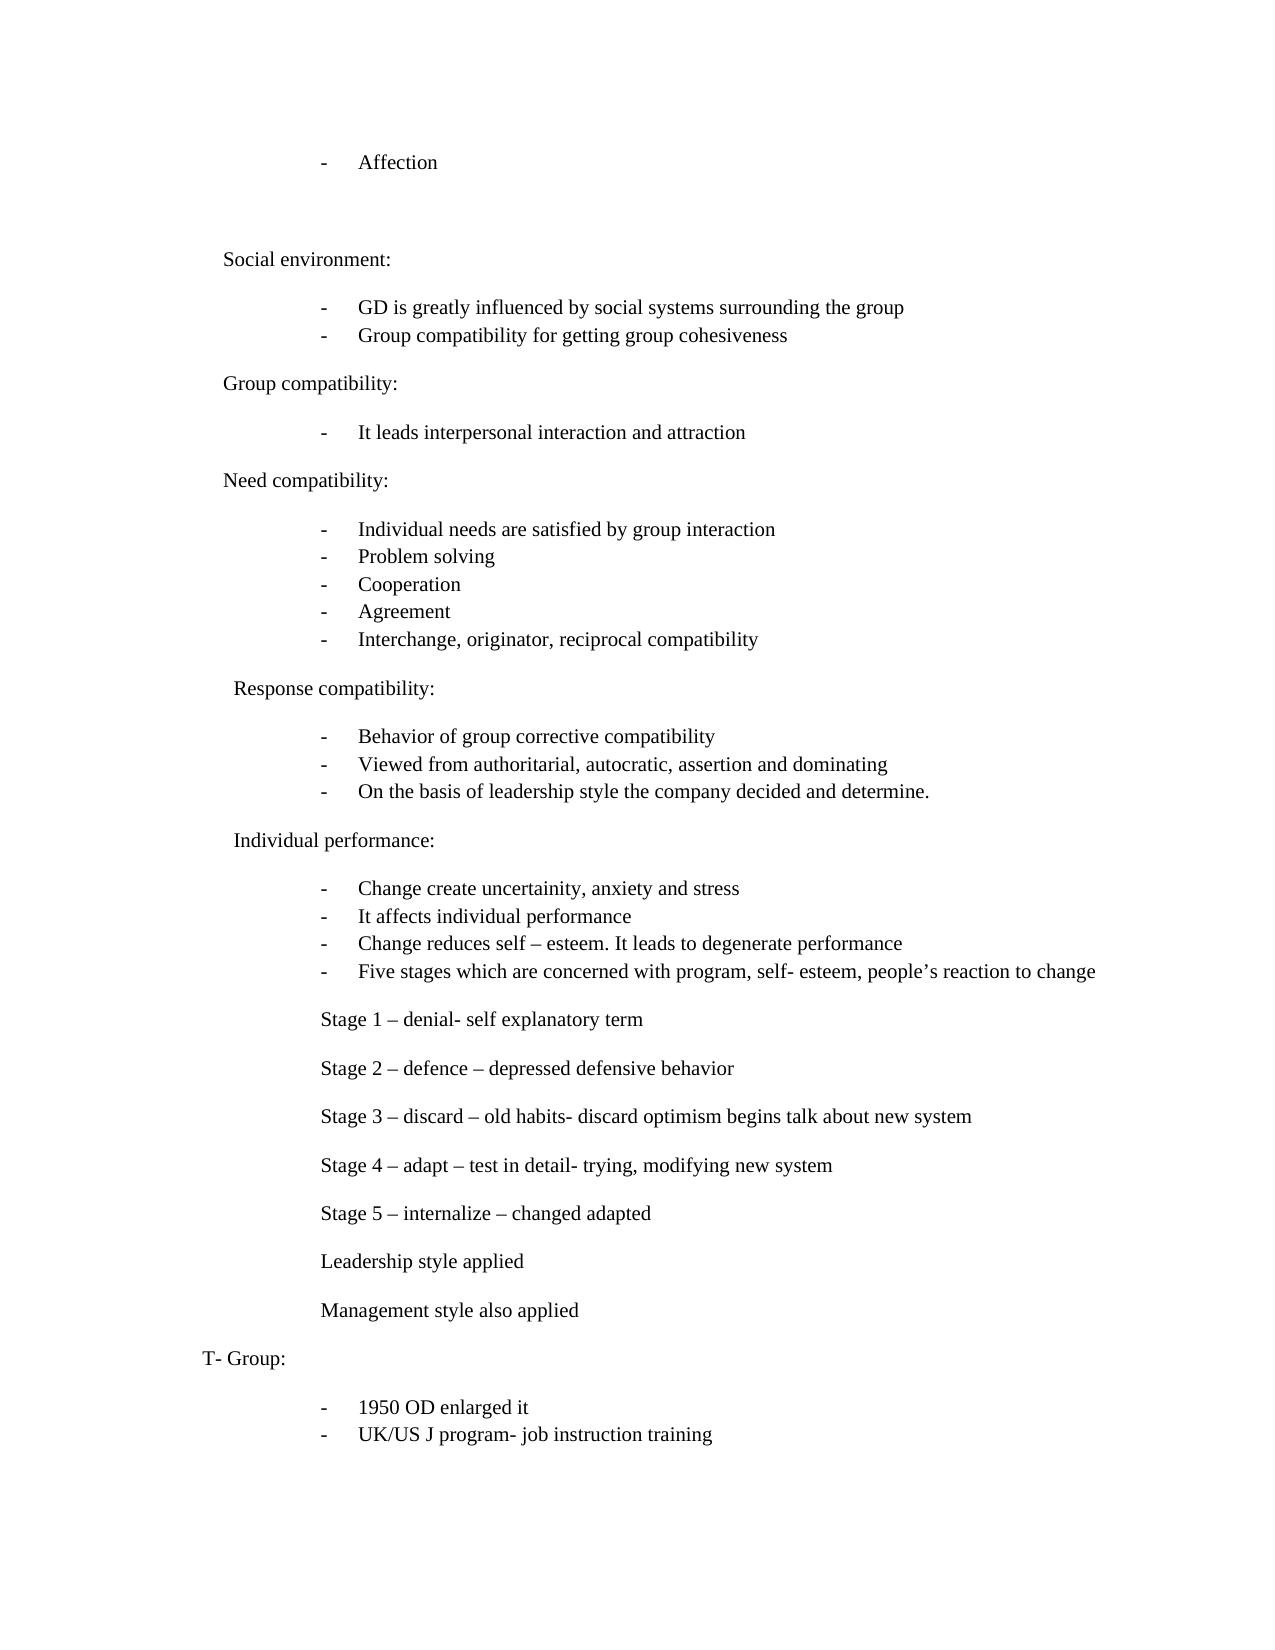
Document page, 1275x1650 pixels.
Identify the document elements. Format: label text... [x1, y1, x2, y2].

text Need compatibility: [150, 468, 1125, 492]
list Change create uncertainity, anxiety and stress [320, 876, 1125, 900]
list Agreement [320, 599, 1125, 623]
list Behavior of group corrective compatibility [320, 724, 1125, 748]
list Interchange, originator, reciprocal compatibility [320, 627, 1125, 651]
text Stage 5 – internalize – changed adapted [320, 1201, 1125, 1225]
list Individual needs are satisfied by group interaction [320, 517, 1125, 541]
text Leadership style applied [320, 1249, 1125, 1273]
text T- Group: [150, 1346, 1125, 1370]
list It leads interpersonal interaction and attraction [320, 420, 1125, 444]
list GD is greatly influenced by social systems surrounding the group [320, 295, 1125, 319]
list Cooperation [320, 572, 1125, 596]
text Stage 1 – denial- self explanatory term [320, 1007, 1125, 1031]
list Change reduces self – esteem. It leads to degenerate performance [320, 931, 1125, 955]
list Group compatibility for getting group cohesiveness [320, 323, 1125, 347]
list Problem solving [320, 544, 1125, 568]
text Stage 2 – defence – depressed defensive behavior [320, 1056, 1125, 1080]
list Five stages which are concerned with program, self- esteem, people’s reaction to change [320, 959, 1125, 983]
text Stage 3 – discard – old habits- discard optimism begins talk about new system [320, 1104, 1125, 1128]
list UK/US J program- job instruction training [320, 1422, 1125, 1446]
list It affects individual performance [320, 904, 1125, 928]
text Group compatibility: [150, 371, 1125, 395]
text Management style also applied [320, 1298, 1125, 1322]
list On the basis of leadership style the company decided and determine. [320, 779, 1125, 803]
list 1950 OD enlarged it [320, 1395, 1125, 1419]
text Response compatibility: [150, 676, 1125, 699]
list Affection [320, 150, 1125, 174]
text Individual performance: [150, 828, 1125, 852]
text Social environment: [150, 247, 1125, 271]
list Viewed from authoritarial, autocratic, assertion and dominating [320, 752, 1125, 776]
text Stage 4 – adapt – test in detail- trying, modifying new system [320, 1153, 1125, 1177]
